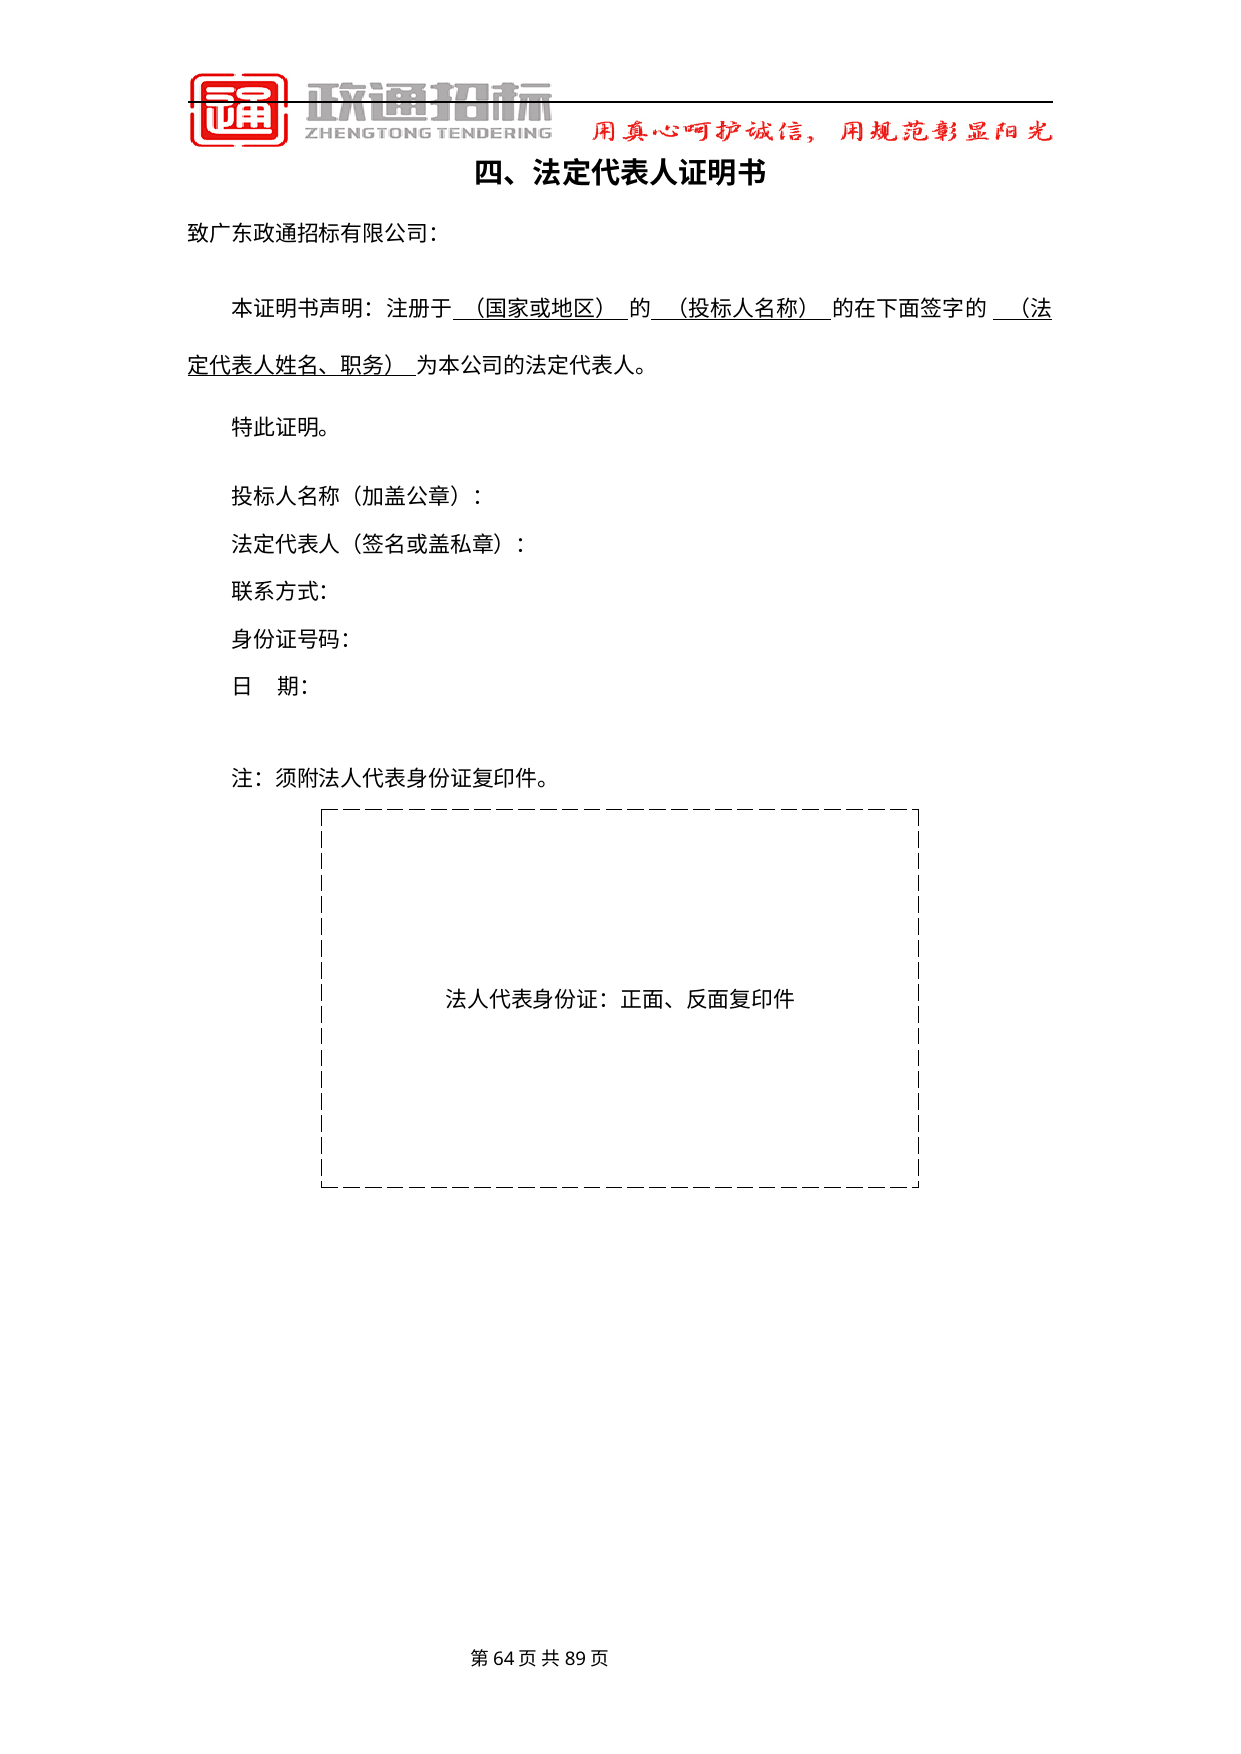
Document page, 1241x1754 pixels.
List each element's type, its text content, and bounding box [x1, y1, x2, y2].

text 致广东政通招标有限公司： [187, 213, 1053, 251]
text 注：须附法人代表身份证复印件。 [187, 761, 1053, 793]
text 身份证号码： [187, 622, 1053, 653]
table_header 法人代表身份证：正面、反面复印件 [322, 809, 919, 1187]
subtitle 四、法定代表人证明书 [187, 150, 1053, 192]
text 日 期： [187, 669, 1053, 701]
text 法定代表人（签名或盖私章）： [187, 527, 1053, 558]
text 特此证明。 [187, 398, 1053, 442]
picture [188, 73, 1053, 101]
picture [188, 103, 1053, 147]
text 投标人名称（加盖公章）： [187, 479, 1053, 511]
text 联系方式： [187, 574, 1053, 606]
text 本证明书声明：注册于 （国家或地区） 的 （投标人名称） 的在下面签字的 （法定代表人姓名、职务） 为本公司的法定代表人。 [187, 288, 1053, 382]
